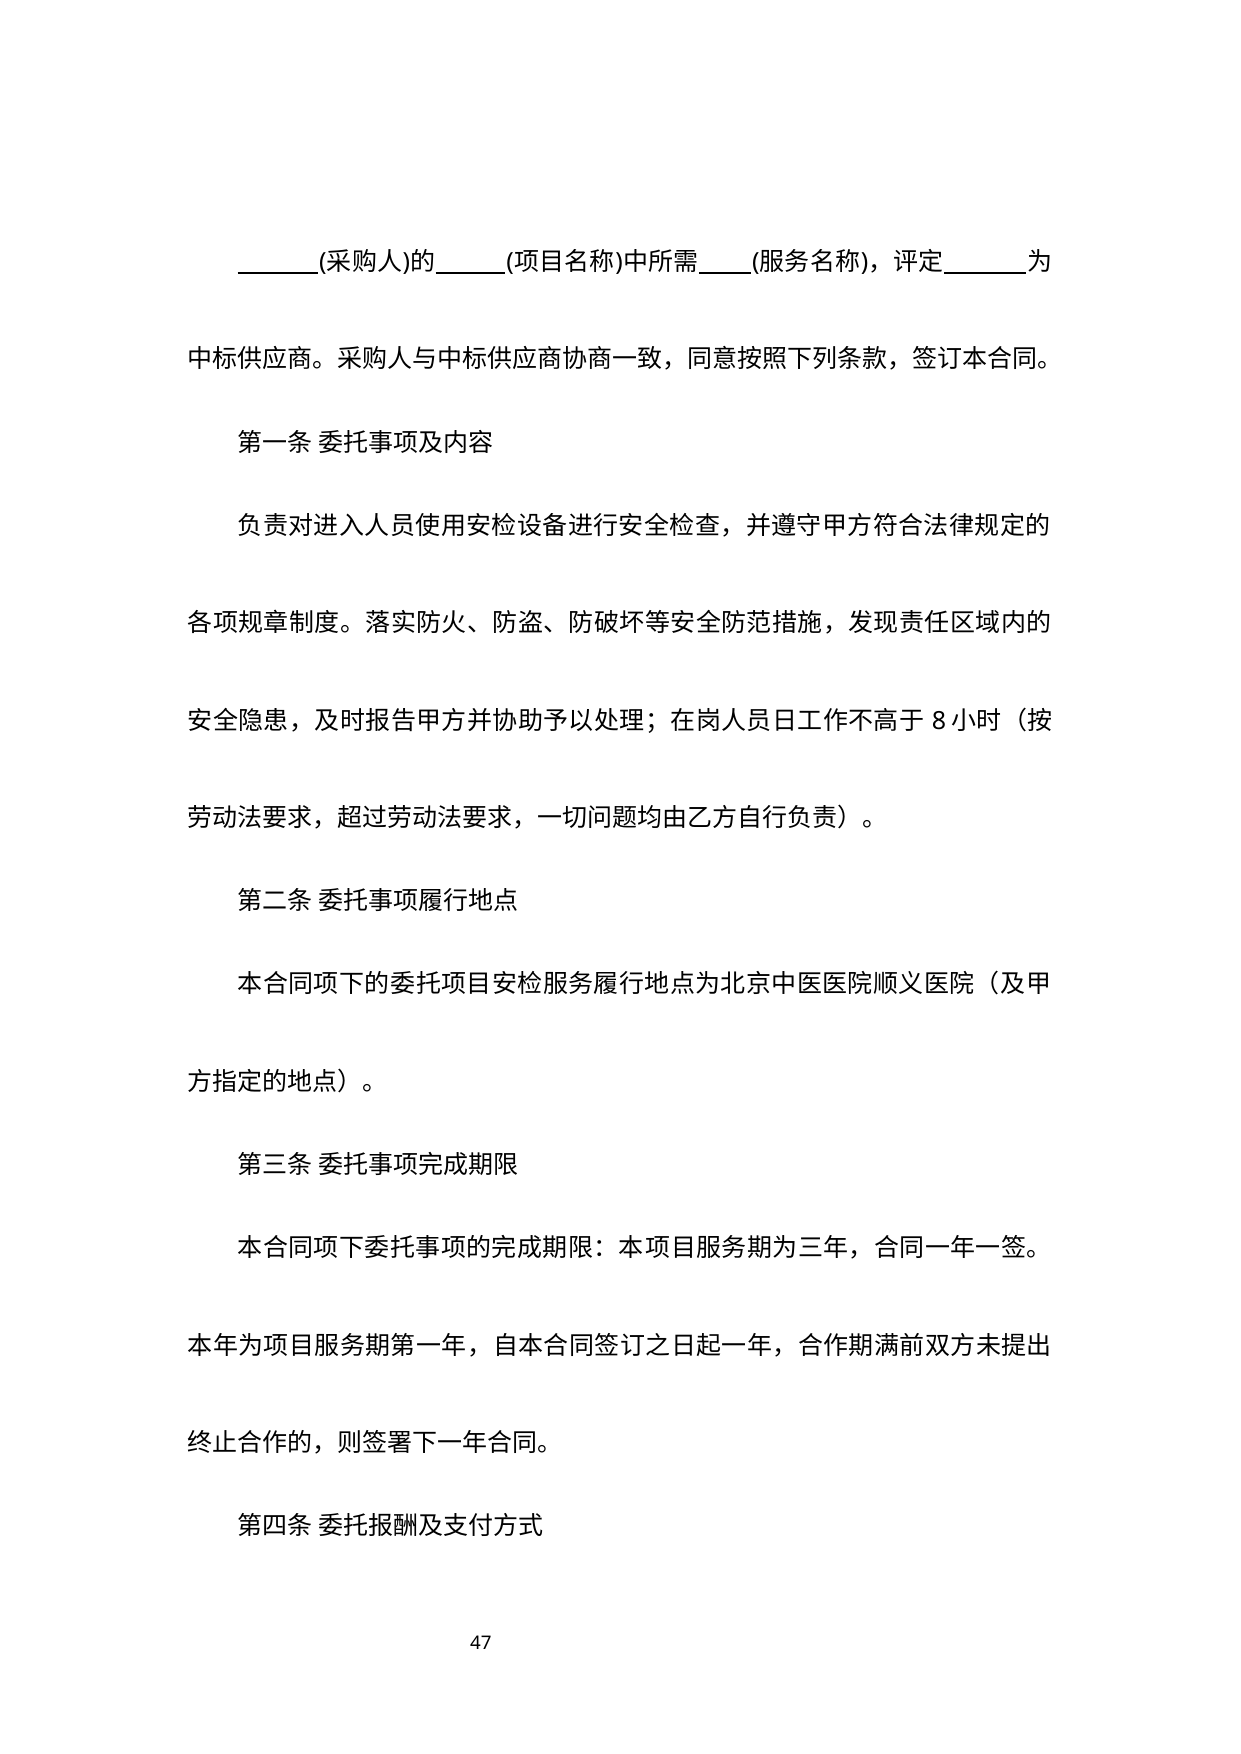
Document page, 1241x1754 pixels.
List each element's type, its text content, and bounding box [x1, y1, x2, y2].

text 第二条 委托事项履行地点 [187, 866, 1053, 931]
text 第一条 委托事项及内容 [187, 408, 1053, 473]
text 本合同项下委托事项的完成期限：本项目服务期为三年，合同一年一签。本年为项目服务期第一年，自本合同签订之日起一年，合作期满前双方未提出终止合作的，则签署下一年合同。 [187, 1213, 1053, 1473]
text 第四条 委托报酬及支付方式 [187, 1491, 1053, 1556]
text 本合同项下的委托项目安检服务履行地点为北京中医医院顺义医院（及甲方指定的地点）。 [187, 949, 1053, 1112]
text 第三条 委托事项完成期限 [187, 1130, 1053, 1195]
text (采购人)的 (项目名称)中所需 (服务名称)，评定 为中标供应商。采购人与中标供应商协商一致，同意按照下列条款，签订本合同。 [187, 227, 1053, 389]
text 负责对进入人员使用安检设备进行安全检查，并遵守甲方符合法律规定的各项规章制度。落实防火、防盗、防破坏等安全防范措施，发现责任区域内的安全隐患，及时报告甲方并协助予以处理；在岗人员日工作不高于8小时（按劳动法要求，超过劳动法要求，一切问题均由乙方自行负责）。 [187, 491, 1053, 848]
